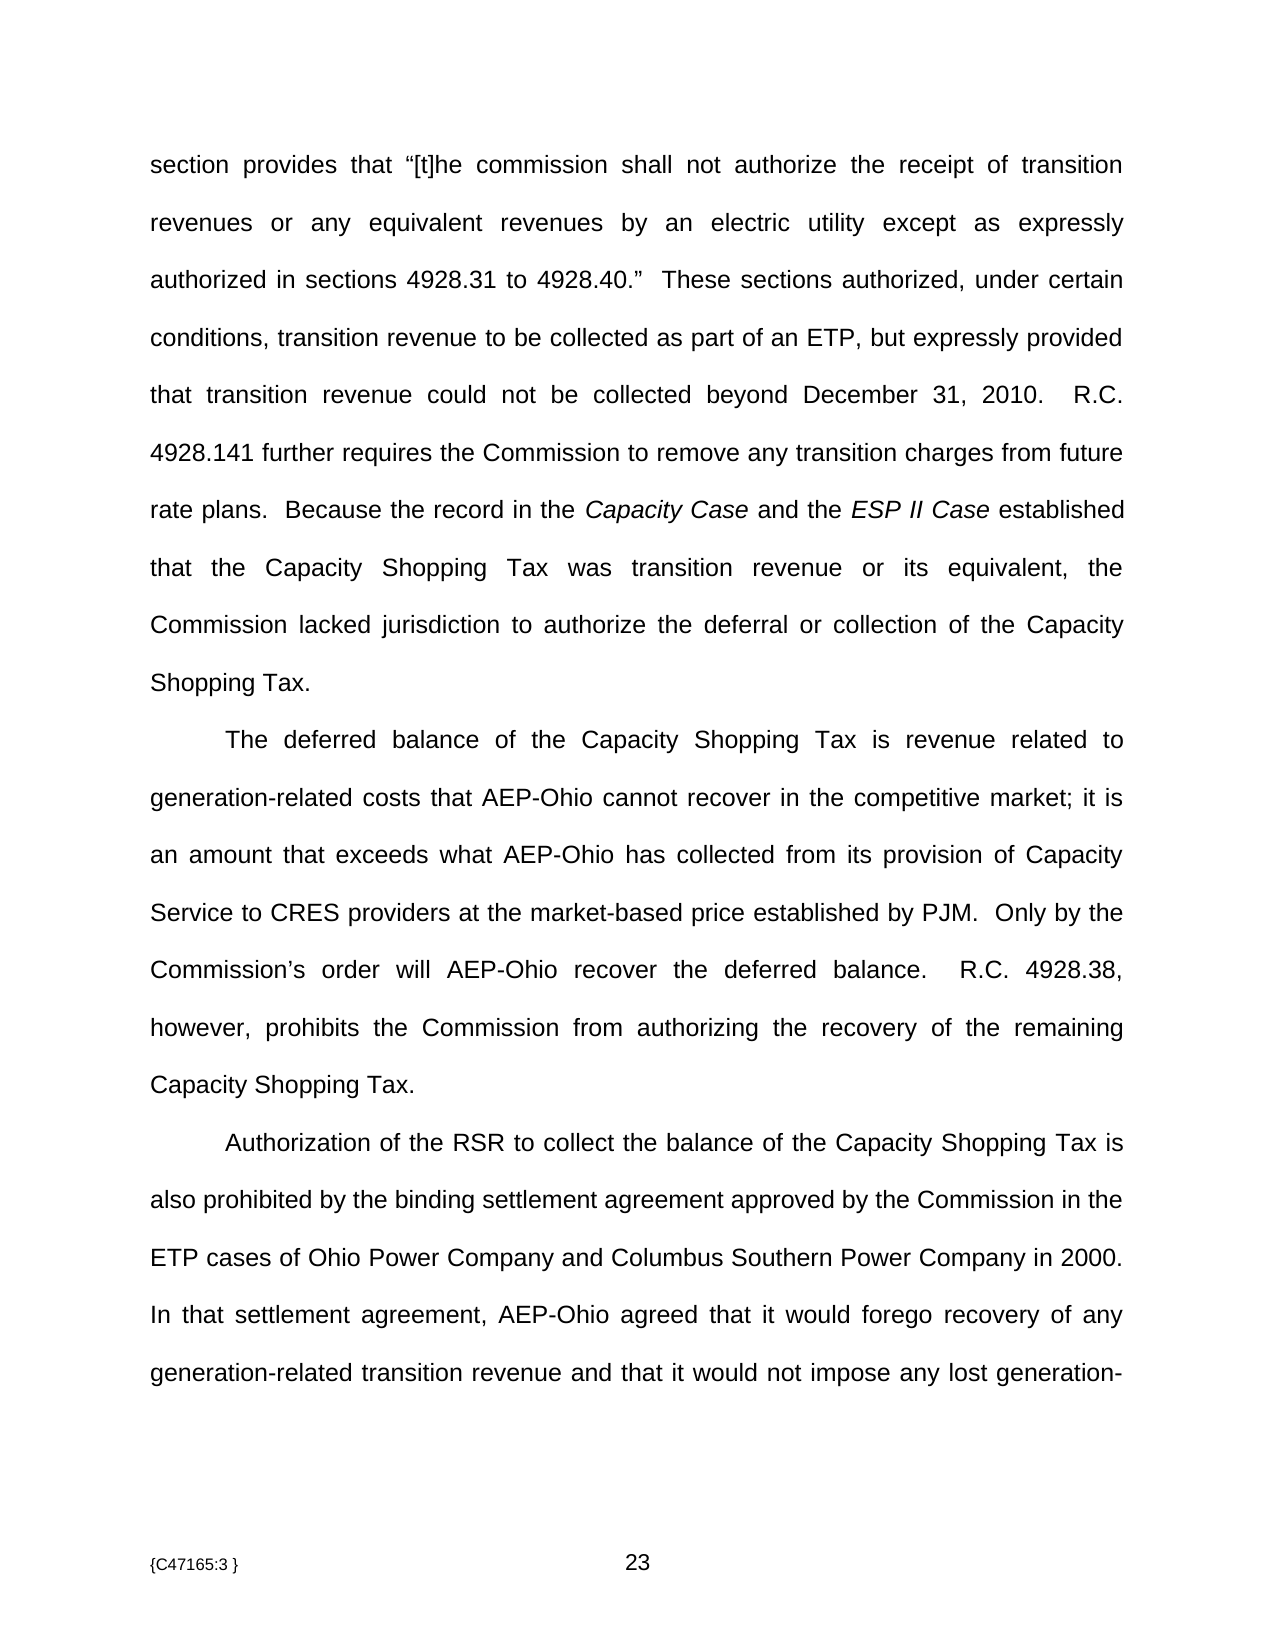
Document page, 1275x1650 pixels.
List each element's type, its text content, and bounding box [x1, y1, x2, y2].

text R.C. 4928.38 precludes the Commission from authorizing AEP-Ohio’s recovery of the above-market Capacity Shopping Tax from retail customers of AEP-Ohio. That section provides that “[t]he commission shall not authorize the receipt of transition revenues or any equivalent revenues by an electric utility except as expressly authorized in sections 4928.31 to 4928.40.” These sections authorized, under certain conditions, transition revenue to be collected as part of an ETP, but expressly provided that transition revenue could not be collected beyond December 31, 2010. R.C. 4928.141 further requires the Commission to remove any transition charges from future rate plans. Because the record in the Capacity Case and the ESP II Case established that the Capacity Shopping Tax was transition revenue or its equivalent, the Commission lacked jurisdiction to authorize the deferral or collection of the Capacity Shopping Tax. [150, 150, 1125, 696]
text The deferred balance of the Capacity Shopping Tax is revenue related to generation-related costs that AEP-Ohio cannot recover in the competitive market; it is an amount that exceeds what AEP-Ohio has collected from its provision of Capacity Service to CRES providers at the market-based price established by PJM. Only by the Commission’s order will AEP-Ohio recover the deferred balance. R.C. 4928.38, however, prohibits the Commission from authorizing the recovery of the remaining Capacity Shopping Tax. [150, 725, 1125, 1099]
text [150, 1127, 1125, 1386]
